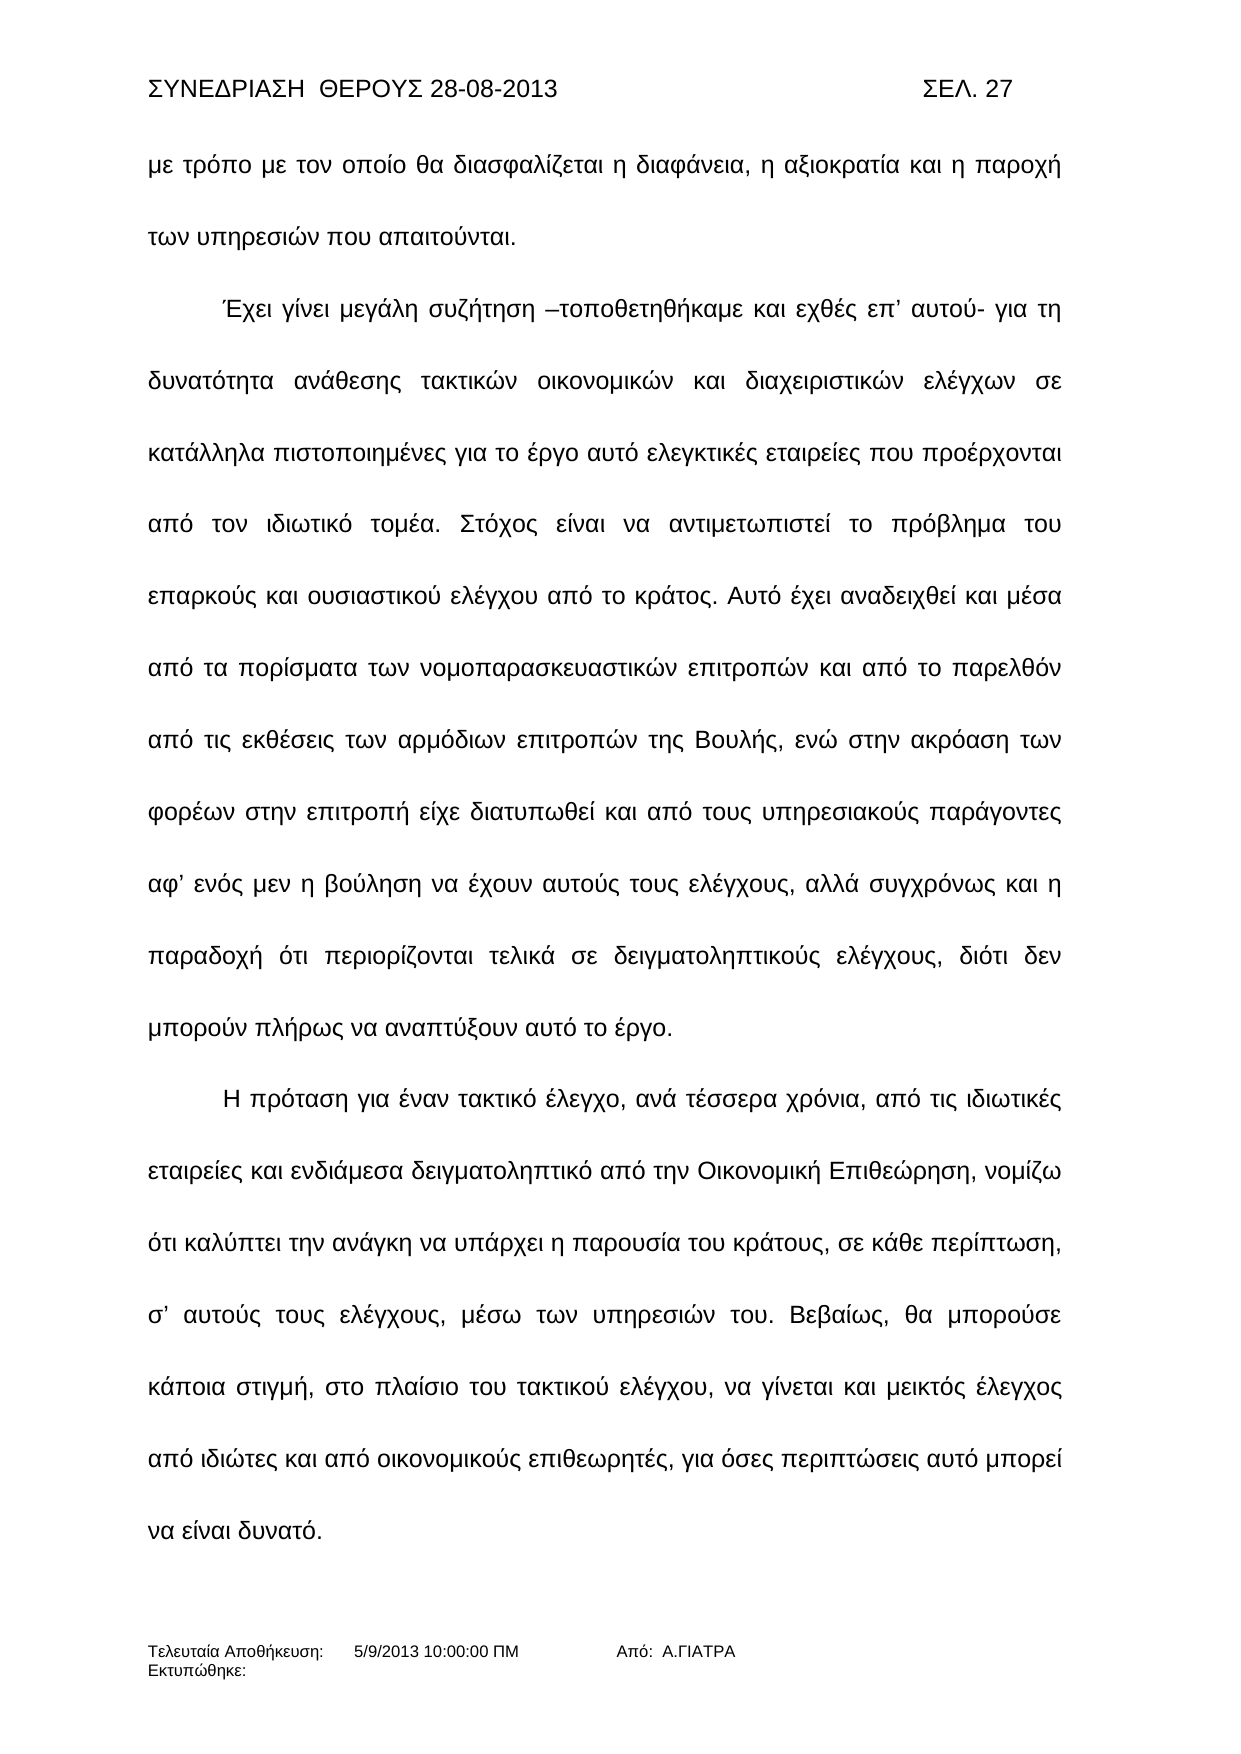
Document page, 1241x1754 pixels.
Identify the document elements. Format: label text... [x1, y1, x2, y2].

text Η πρόταση για έναν τακτικό έλεγχο, ανά τέσσερα χρόνια, από τις ιδιωτικές εταιρείες και ενδιάμεσα δειγματοληπτικό από την Οικονομική Επιθεώρηση, νομίζω ότι καλύπτει την ανάγκη να υπάρχει η παρουσία του κράτους, σε κάθε περίπτωση, σ’ αυτούς τους ελέγχους, μέσω των υπηρεσιών του. Βεβαίως, θα μπορούσε κάποια στιγμή, στο πλαίσιο του τακτικού ελέγχου, να γίνεται και μεικτός έλεγχος από ιδιώτες και από οικονομικούς επιθεωρητές, για όσες περιπτώσεις αυτό μπορεί να είναι δυνατό. [148, 1084, 1063, 1544]
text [148, 150, 1063, 251]
text Έχει γίνει μεγάλη συζήτηση –τοποθετηθήκαμε και εχθές επ’ αυτού- για τη δυνατότητα ανάθεσης τακτικών οικονομικών και διαχειριστικών ελέγχων σε κατάλληλα πιστοποιημένες για το έργο αυτό ελεγκτικές εταιρείες που προέρχονται από τον ιδιωτικό τομέα. Στόχος είναι να αντιμετωπιστεί το πρόβλημα του επαρκούς και ουσιαστικού ελέγχου από το κράτος. Αυτό έχει αναδειχθεί και μέσα από τα πορίσματα των νομοπαρασκευαστικών επιτροπών και από το παρελθόν από τις εκθέσεις των αρμόδιων επιτροπών της Βουλής, ενώ στην ακρόαση των φορέων στην επιτροπή είχε διατυπωθεί και από τους υπηρεσιακούς παράγοντες αφ’ ενός μεν η βούληση να έχουν αυτούς τους ελέγχους, αλλά συγχρόνως και η παραδοχή ότι περιορίζονται τελικά σε δειγματοληπτικούς ελέγχους, διότι δεν μπορούν πλήρως να αναπτύξουν αυτό το έργο. [148, 294, 1063, 1041]
